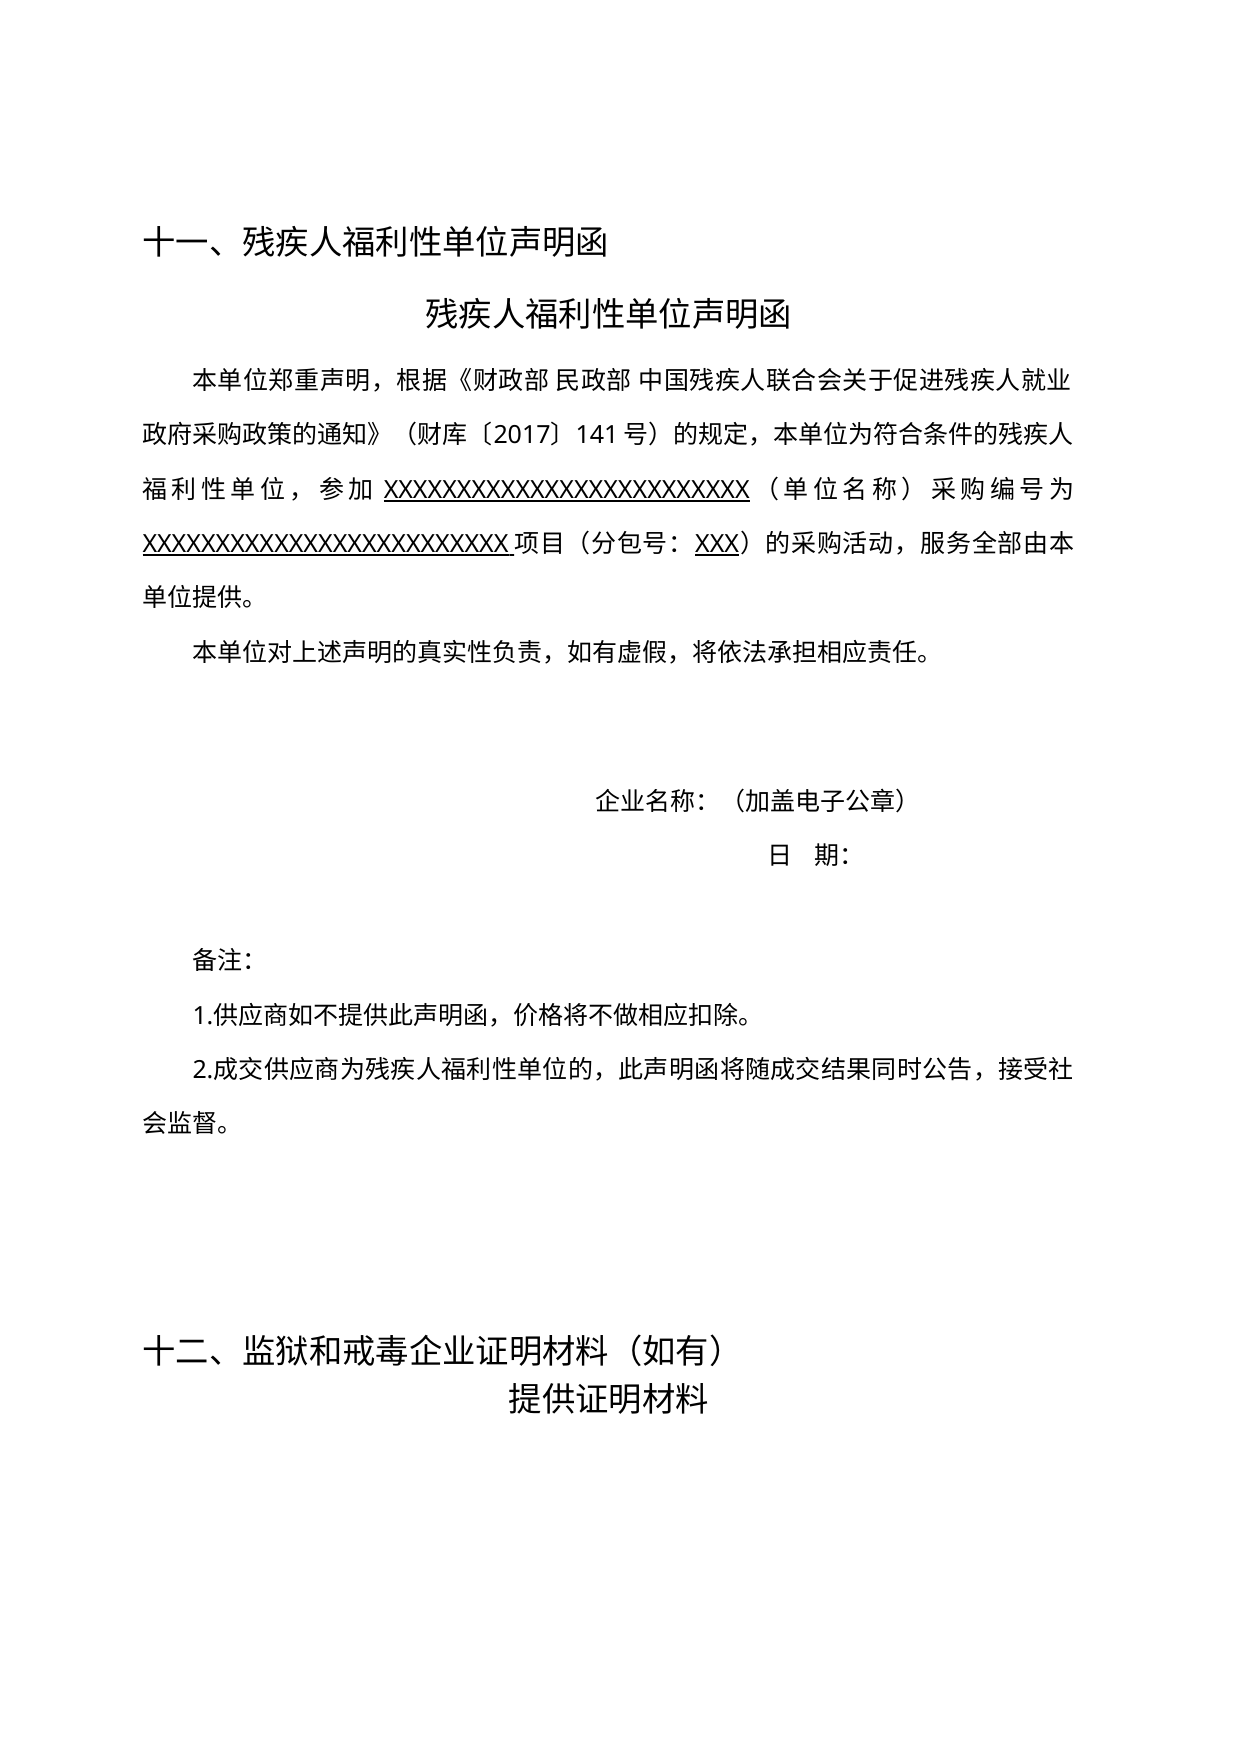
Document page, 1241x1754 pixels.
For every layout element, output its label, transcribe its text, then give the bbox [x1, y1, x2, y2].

text 残疾人福利性单位声明函 [142, 288, 1075, 336]
text 十二、监狱和戒毒企业证明材料（如有） [142, 1325, 1075, 1373]
text 1.供应商如不提供此声明函，价格将不做相应扣除。 [142, 995, 1075, 1031]
text 提供证明材料 [142, 1373, 1075, 1421]
text 备注： [142, 941, 1075, 977]
text 本单位郑重声明，根据《财政部 民政部 中国残疾人联合会关于促进残疾人就业政府采购政策的通知》（财库〔2017〕141号）的规定，本单位为符合条件的残疾人福利性单位，参加XXXXXXXXXXXXXXXXXXXXXXXXX（单位名称）采购编号为XXXXXXXXXXXXXXXXXXXXXXXXX项目（分包号：XXX）的采购活动，服务全部由本单位提供。 [142, 360, 1075, 614]
text 企业名称：（加盖电子公章） [142, 781, 1056, 817]
text 本单位对上述声明的真实性负责，如有虚假，将依法承担相应责任。 [142, 632, 1075, 668]
text 十一、残疾人福利性单位声明函 [142, 216, 1075, 264]
text 2.成交供应商为残疾人福利性单位的，此声明函将随成交结果同时公告，接受社会监督。 [142, 1049, 1075, 1140]
text 日 期： [142, 835, 1075, 872]
